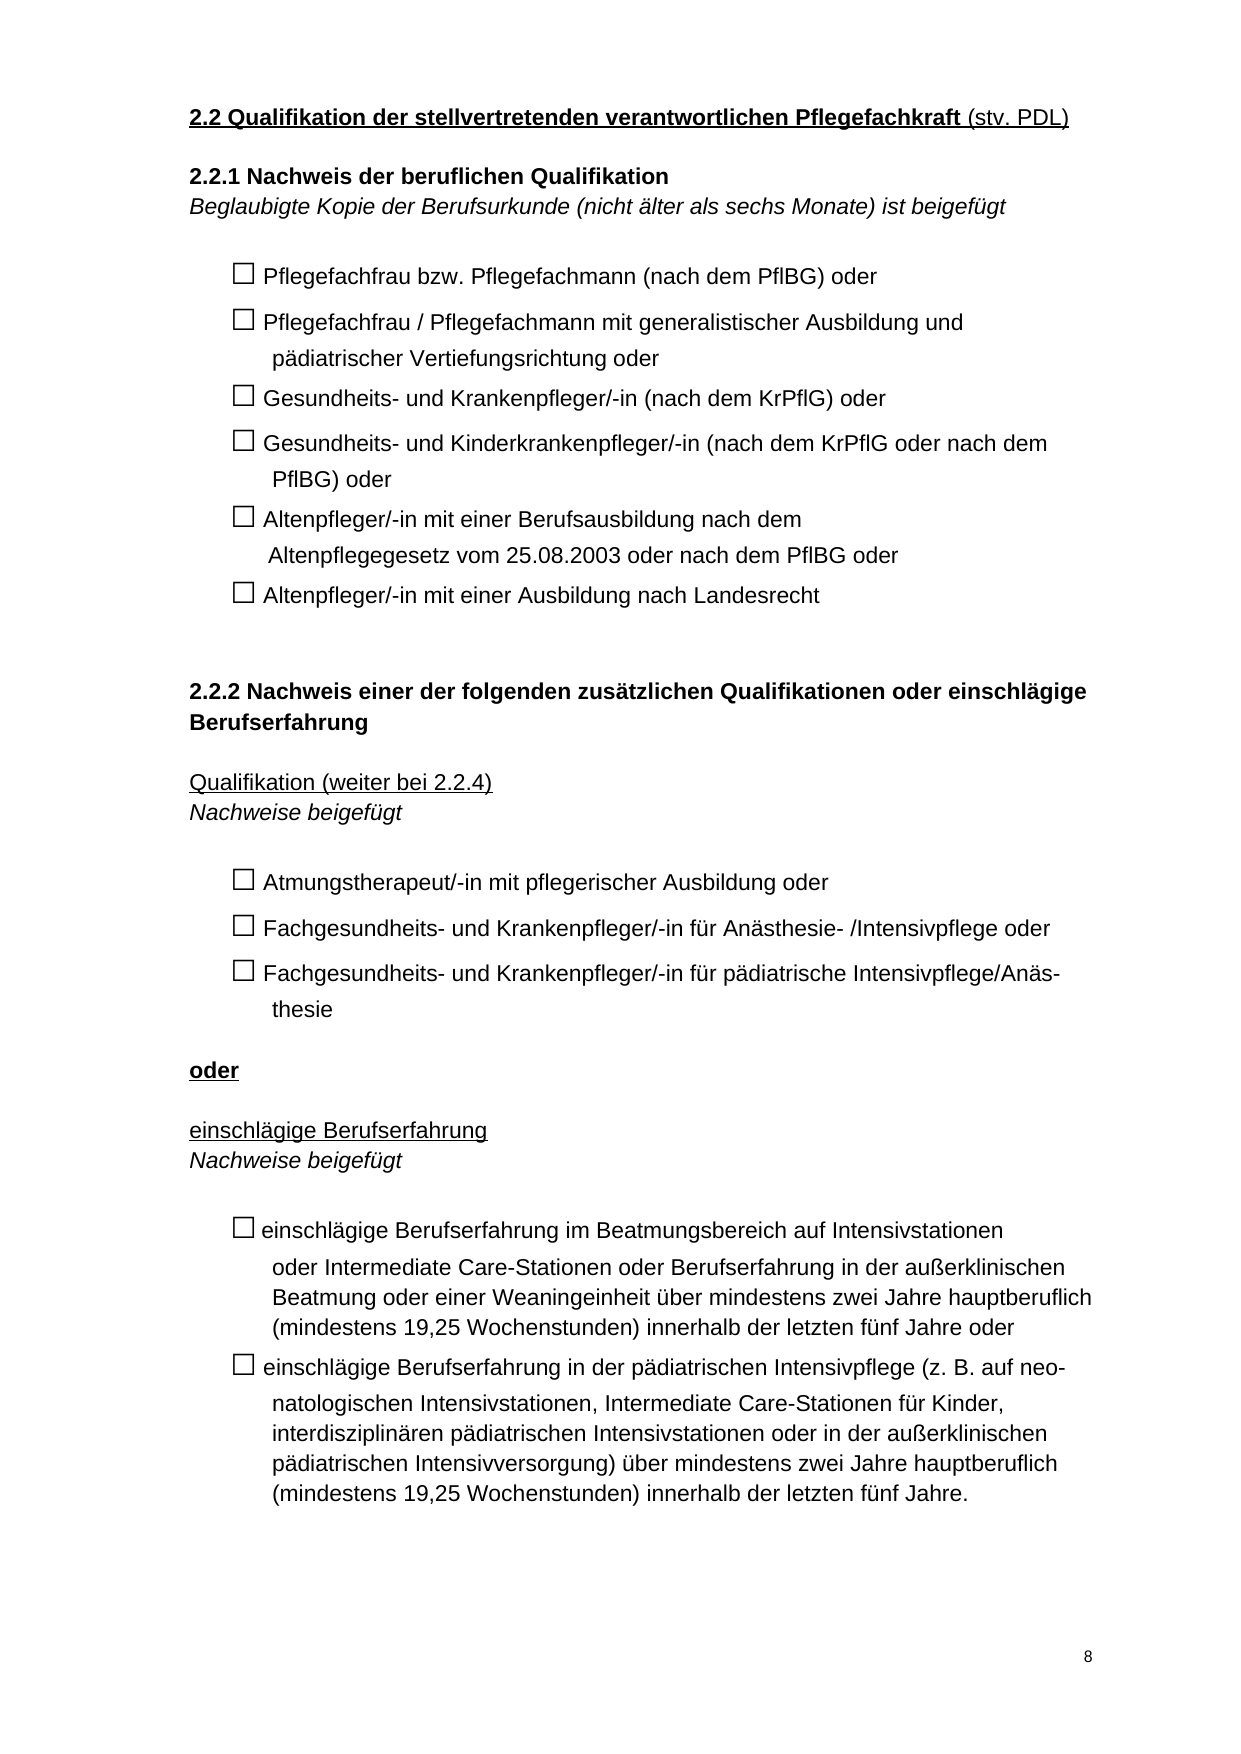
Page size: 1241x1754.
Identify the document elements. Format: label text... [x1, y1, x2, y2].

text einschlägige Berufserfahrung [189, 1117, 1092, 1143]
list 2.2.2 Nachweis einer der folgenden zusätzlichen Qualifikationen oder einschlägige Berufserfahrung [189, 678, 1092, 735]
text pädiatrischer Vertiefungsrichtung oder [230, 345, 1092, 371]
text PflBG) oder [230, 466, 1092, 492]
text oder [189, 1057, 1092, 1083]
text Gesundheits- und Kinderkrankenpfleger/-in (nach dem KrPflG oder nach dem [230, 421, 1092, 460]
text Beglaubigte Kopie der Berufsurkunde (nicht älter als sechs Monate) ist beigefügt [148, 193, 1092, 219]
text Altenpfleger/-in mit einer Ausbildung nach Landesrecht [230, 572, 1092, 612]
text Fachgesundheits- und Krankenpfleger/-in für Anästhesie- /Intensivpflege oder [230, 905, 1092, 945]
text thesie [230, 996, 1092, 1023]
text einschlägige Berufserfahrung in der pädiatrischen Intensivpflege (z. B. auf neo- [230, 1344, 1092, 1384]
text 2.2 Qualifikation der stellvertretenden verantwortlichen Pflegefachkraft (stv. PDL) 2.2.1 Nachweis der beruflichen Qualifikation [189, 103, 1092, 189]
text Qualifikation (weiter bei 2.2.4) [148, 769, 1092, 795]
text Pflegefachfrau bzw. Pflegefachmann (nach dem PflBG) oder [230, 253, 1092, 293]
text Nachweise beigefügt [189, 1147, 1092, 1174]
text oder Intermediate Care-Stationen oder Berufserfahrung in der außerklinischen Beatmung oder einer Weaningeinheit über mindestens zwei Jahre hauptberuflich (mindestens 19,25 Wochenstunden) innerhalb der letzten fünf Jahre oder [272, 1253, 1092, 1340]
text Fachgesundheits- und Krankenpfleger/-in für pädiatrische Intensivpflege/Anäs- [230, 951, 1092, 990]
text Pflegefachfrau / Pflegefachmann mit generalistischer Ausbildung und [230, 299, 1092, 339]
text Altenpfleger/-in mit einer Berufsausbildung nach dem [230, 496, 1092, 536]
text einschlägige Berufserfahrung im Beatmungsbereich auf Intensivstationen [230, 1208, 1092, 1247]
text Nachweise beigefügt [189, 799, 1092, 825]
text Altenpflegegesetz vom 25.08.2003 oder nach dem PflBG oder [234, 542, 1092, 568]
text Gesundheits- und Krankenpfleger/-in (nach dem KrPflG) oder [189, 375, 1092, 414]
text natologischen Intensivstationen, Intermediate Care-Stationen für Kinder, interdisziplinären pädiatrischen Intensivstationen oder in der außerklinischen pädiatrischen Intensivversorgung) über mindestens zwei Jahre hauptberuflich (mindestens 19,25 Wochenstunden) innerhalb der letzten fünf Jahre. [272, 1390, 1092, 1507]
text Atmungstherapeut/-in mit pflegerischer Ausbildung oder [230, 859, 1092, 899]
